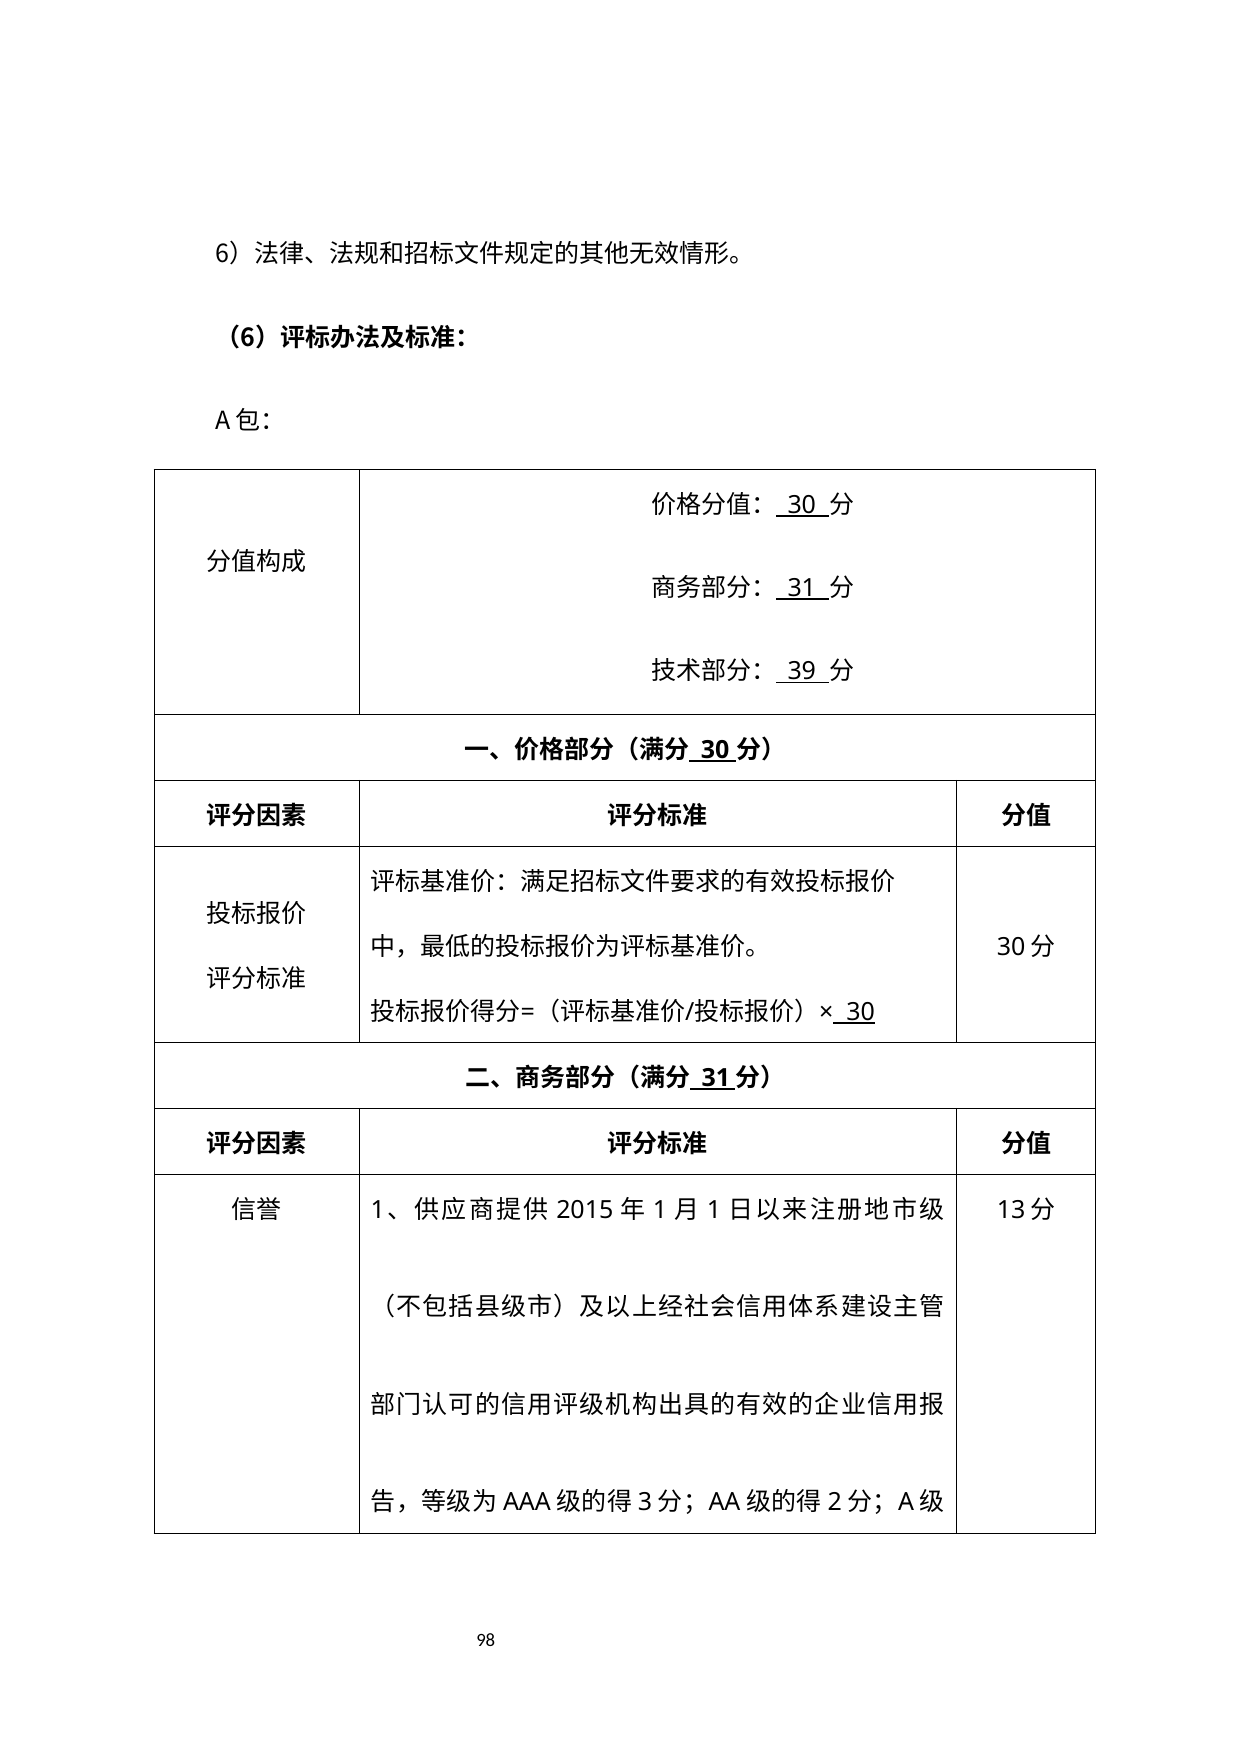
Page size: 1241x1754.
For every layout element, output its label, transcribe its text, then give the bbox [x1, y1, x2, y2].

table_cell 评分因素 [155, 781, 359, 846]
table_cell 二、商务部分（满分 31分） [155, 1043, 1095, 1108]
table_cell 投标报价 评分标准 [155, 847, 359, 1042]
table_cell 分值 [957, 1109, 1095, 1174]
table_cell 信誉 [155, 1175, 359, 1532]
table_header 价格分值： 30 分 商务部分： 31 分 技术部分： 39 分 [360, 470, 1095, 714]
text （6）评标办法及标准： [165, 303, 1087, 368]
table_cell 一、价格部分（满分 30 分） [155, 715, 1095, 780]
table_cell 分值 [957, 781, 1095, 846]
table_header 分值构成 [155, 470, 359, 714]
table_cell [360, 1175, 956, 1532]
table_cell 评分因素 [155, 1109, 359, 1174]
text 6）法律、法规和招标文件规定的其他无效情形。 [165, 219, 1087, 284]
text A包： [165, 386, 1087, 451]
table_cell 13分 [957, 1175, 1095, 1532]
table_cell 评标基准价：满足招标文件要求的有效投标报价中，最低的投标报价为评标基准价。 投标报价得分=（评标基准价/投标报价）× 30 [360, 847, 956, 1042]
table_cell 评分标准 [360, 1109, 956, 1174]
table_cell 评分标准 [360, 781, 956, 846]
table_cell 30分 [957, 847, 1095, 1042]
